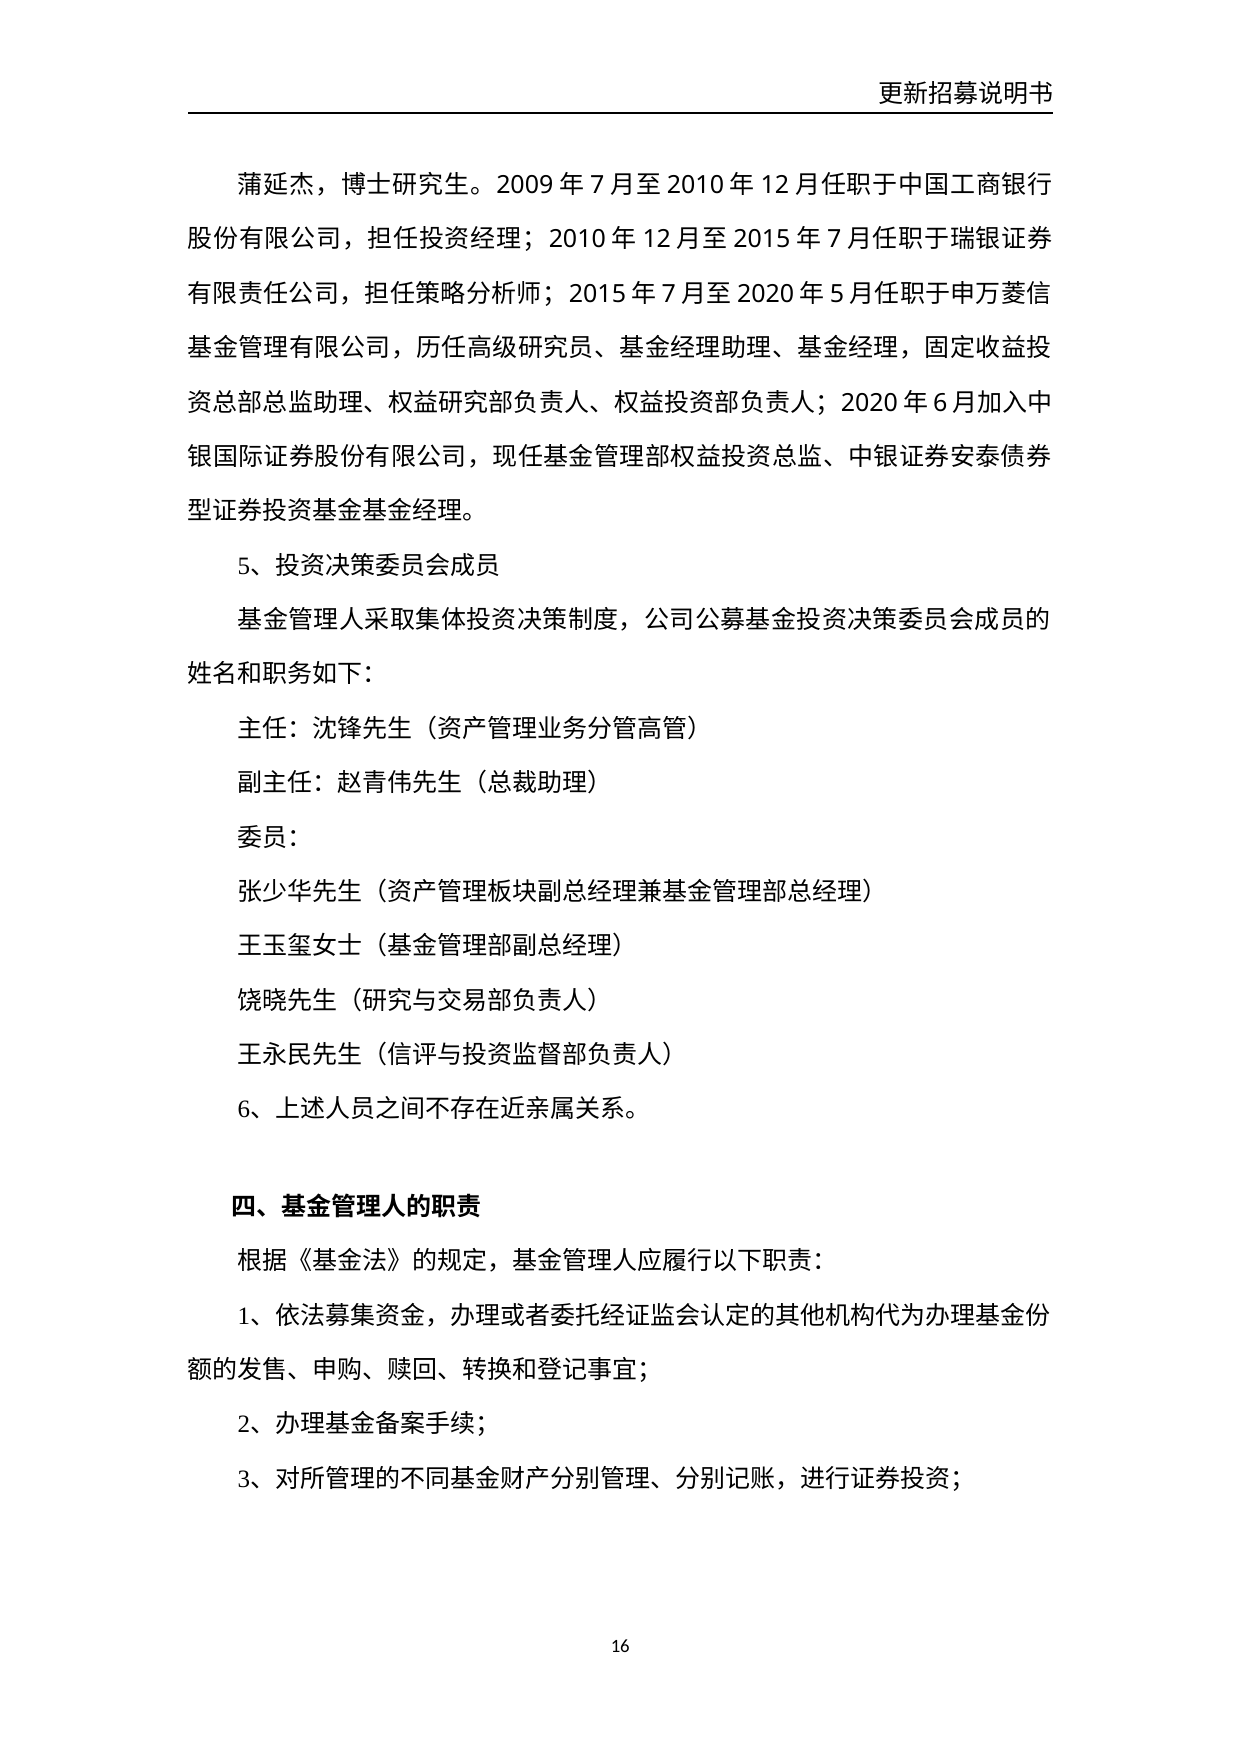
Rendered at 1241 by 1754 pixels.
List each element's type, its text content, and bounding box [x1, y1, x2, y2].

text 四、基金管理人的职责 [187, 1186, 1053, 1223]
text 张少华先生（资产管理板块副总经理兼基金管理部总经理） [187, 871, 1053, 908]
text 1、依法募集资金，办理或者委托经证监会认定的其他机构代为办理基金份额的发售、申购、赎回、转换和登记事宜； [187, 1295, 1053, 1386]
text 根据《基金法》的规定，基金管理人应履行以下职责： [187, 1241, 1053, 1277]
text 5、投资决策委员会成员 [187, 545, 1053, 581]
text 基金管理人采取集体投资决策制度，公司公募基金投资决策委员会成员的姓名和职务如下： [187, 599, 1053, 690]
text 王永民先生（信评与投资监督部负责人） [187, 1034, 1053, 1071]
text 2、办理基金备案手续； [187, 1404, 1053, 1440]
text 委员： [187, 817, 1053, 853]
text 蒲延杰，博士研究生。2009年7月至2010年12月任职于中国工商银行股份有限公司，担任投资经理；2010年12月至2015年7月任职于瑞银证券有限责任公司，担任策略分析师；2015年7月至2020年5月任职于申万菱信基金管理有限公司，历任高级研究员、基金经理助理、基金经理，固定收益投资总部总监助理、权益研究部负责人、权益投资部负责人；2020年6月加入中银国际证券股份有限公司，现任基金管理部权益投资总监、中银证券安泰债券型证券投资基金基金经理。 [187, 164, 1053, 527]
text 主任：沈锋先生（资产管理业务分管高管） [187, 708, 1053, 744]
text 3、对所管理的不同基金财产分别管理、分别记账，进行证券投资； [187, 1458, 1053, 1494]
text 饶晓先生（研究与交易部负责人） [187, 980, 1053, 1016]
text 6、上述人员之间不存在近亲属关系。 [187, 1089, 1053, 1125]
text 王玉玺女士（基金管理部副总经理） [187, 926, 1053, 962]
text 副主任：赵青伟先生（总裁助理） [187, 763, 1053, 799]
